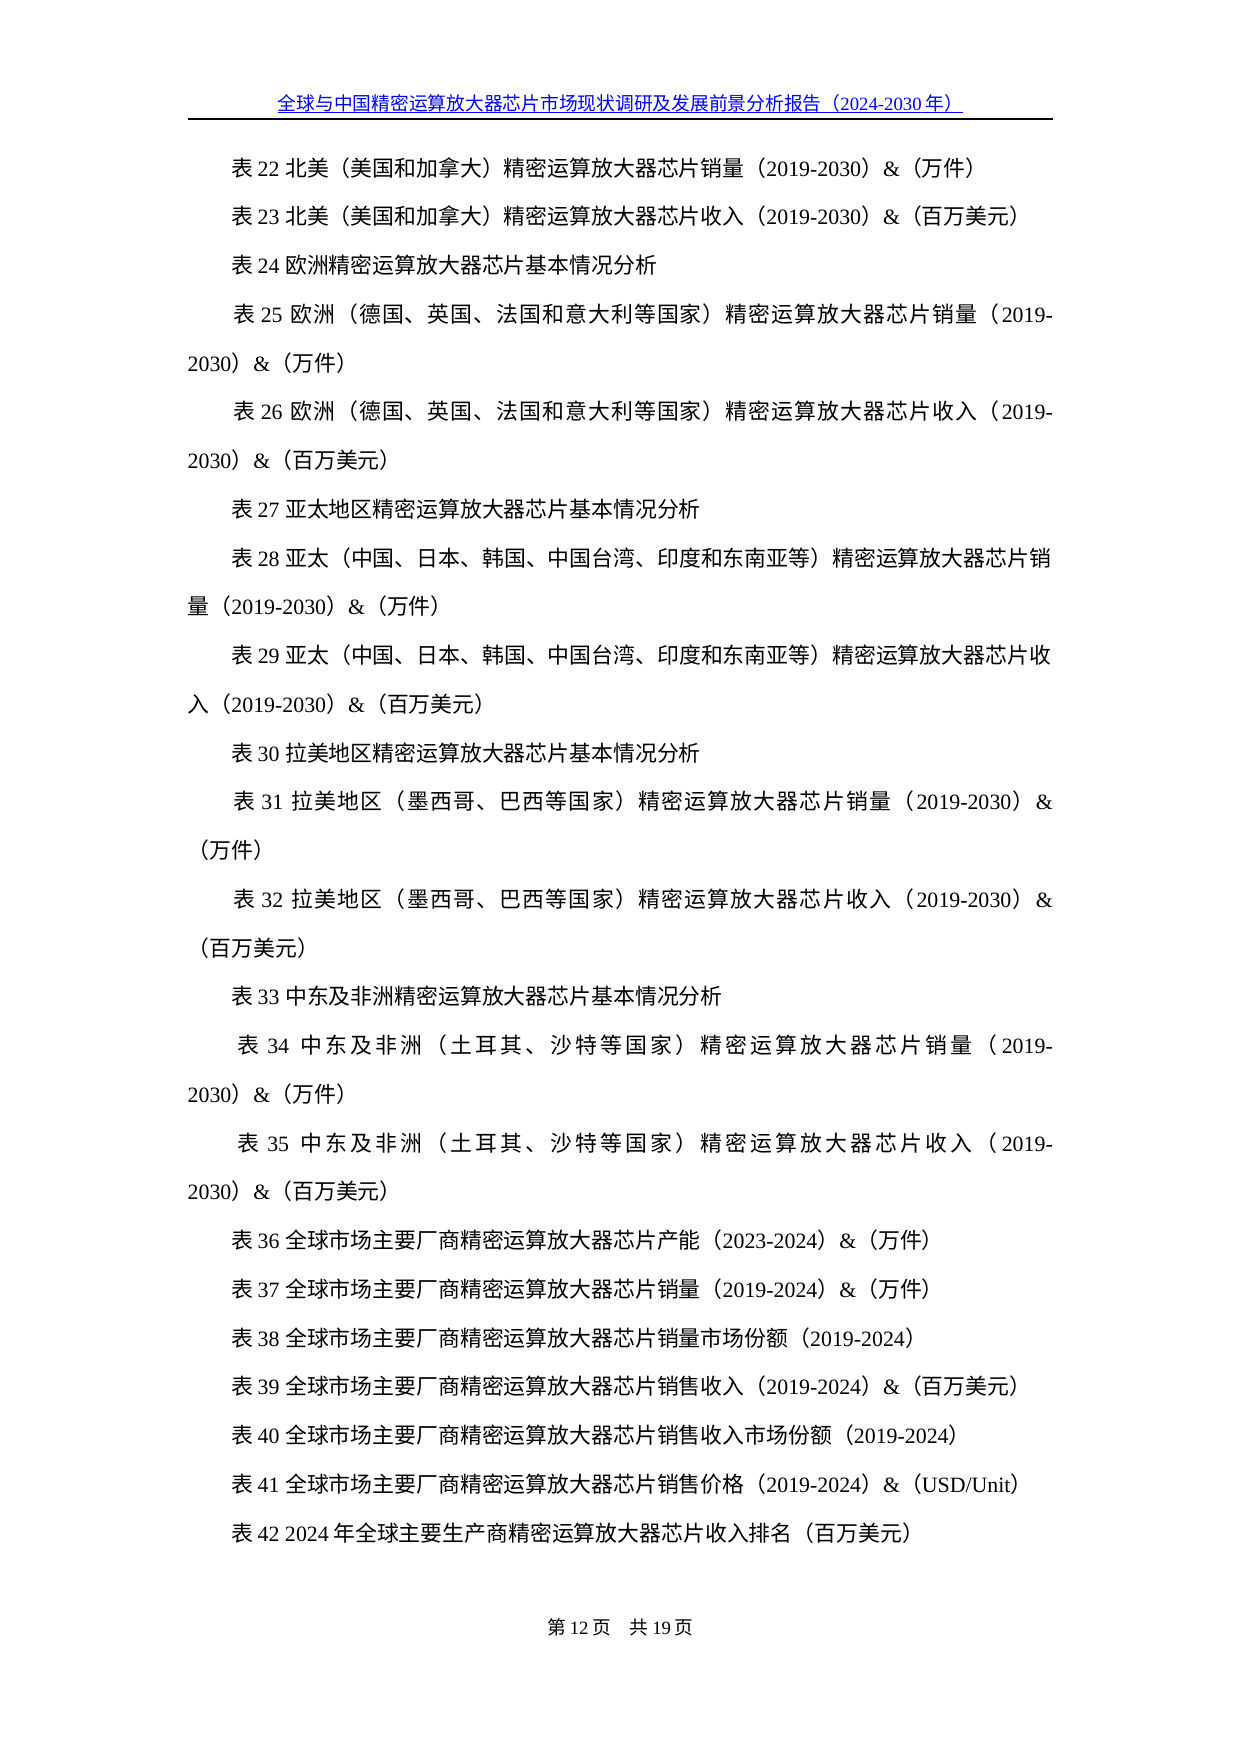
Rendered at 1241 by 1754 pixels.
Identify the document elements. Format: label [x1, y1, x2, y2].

text [187, 150, 1053, 1548]
